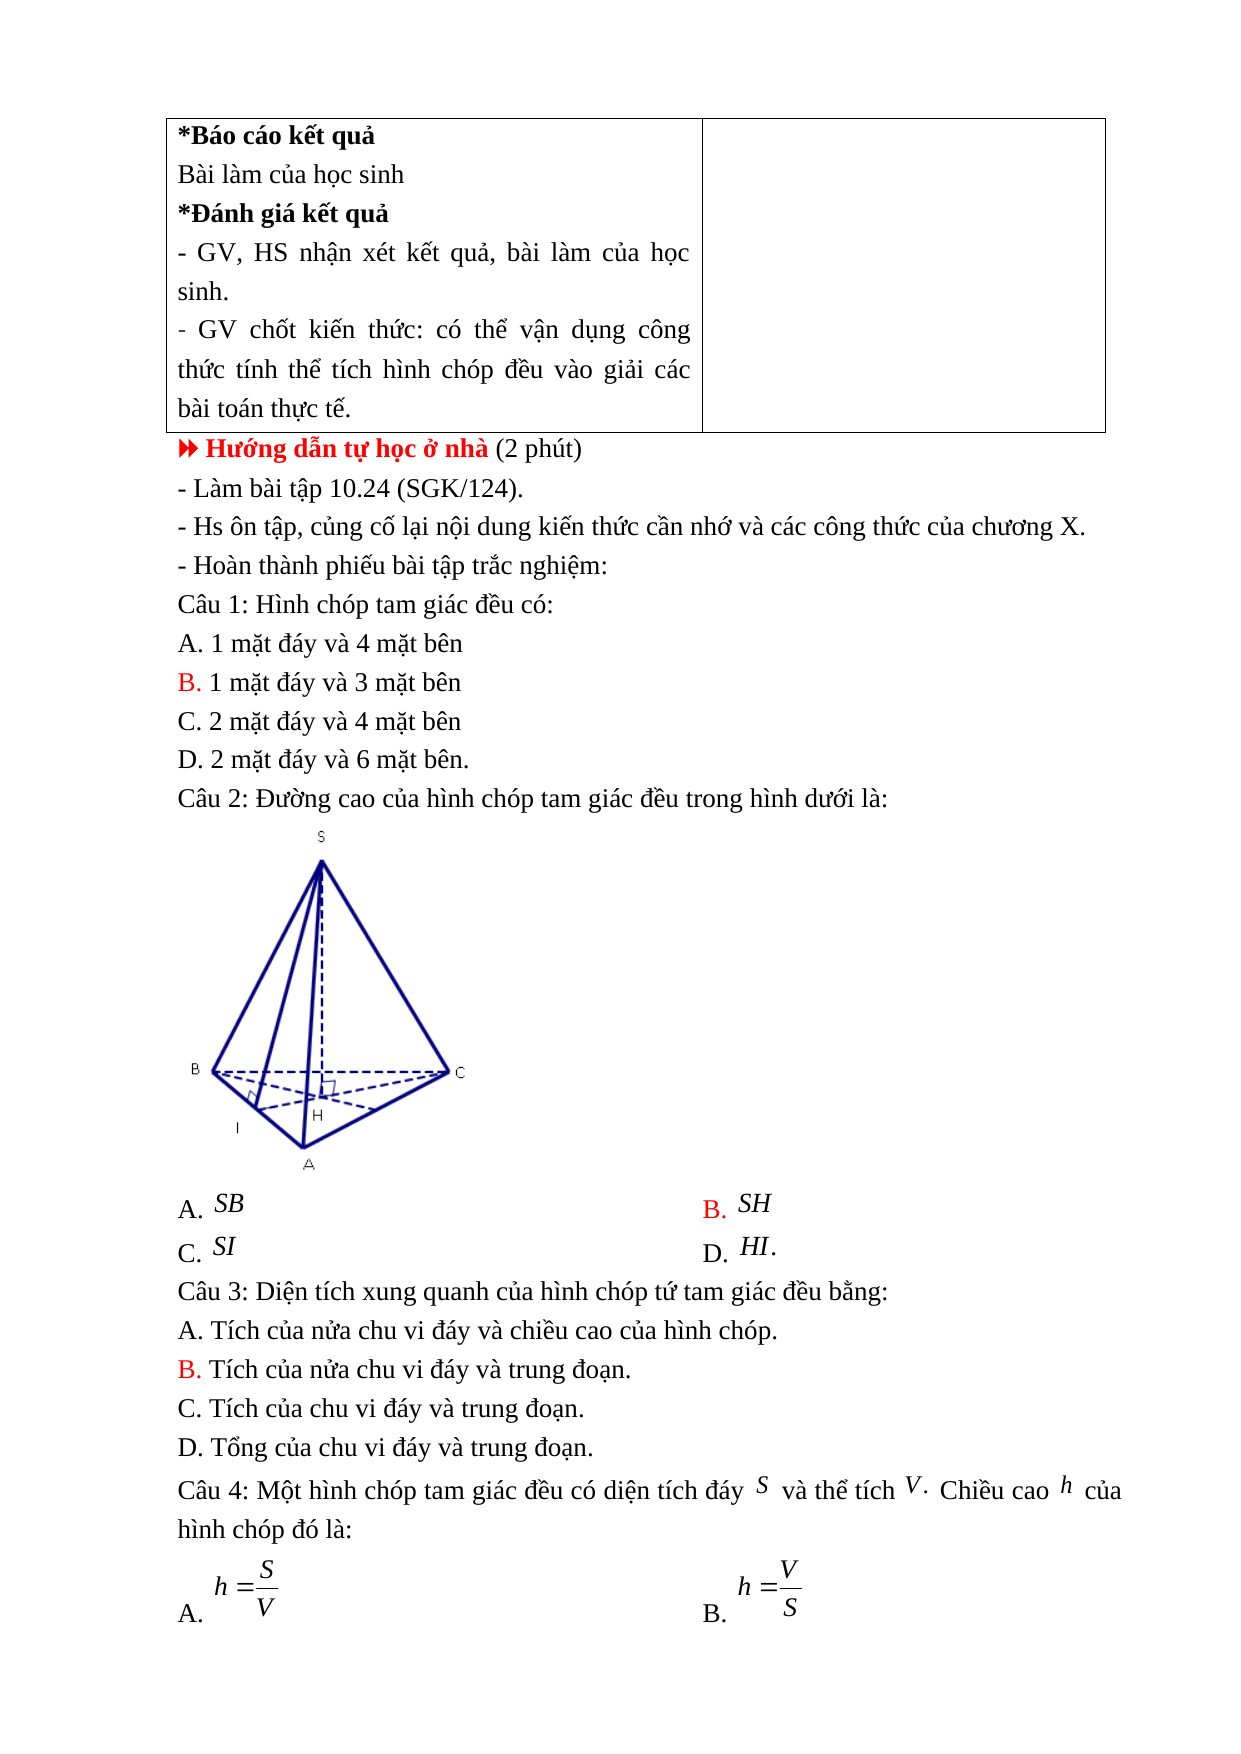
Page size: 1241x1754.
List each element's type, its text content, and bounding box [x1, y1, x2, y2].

text Câu 4:SGAN23-24-GV56 Một hình chóp tam giác đều có diện tích đáy và thể tích Chiều cao của hình chóp đó là:SGAN23-24-GV56 [177, 1470, 1122, 1544]
text Câu 2:SGAN23-24-GV56 Đường cao của hình chóp tam giác đều trong hình dưới là:SGAN23-24-GV56 [177, 782, 1122, 814]
text B. 1 mặt đáy và 3 mặt bên [177, 666, 1122, 697]
text - Hs ôn tập, củng cố lại nội dung kiến thức cần nhớ và các công thức của chương X. [177, 511, 1122, 542]
text B. Tích của nửa chu vi đáy và trung đoạn. [177, 1353, 1122, 1384]
text - Làm bài tập 10.24 (SGK/124). [177, 472, 1122, 503]
text D. Tổng của chu vi đáy và trung đoạn. [177, 1431, 1122, 1462]
text A. Tích của nửa chu vi đáy và chiều cao của hình chóp. [177, 1314, 1122, 1346]
text A. B. [177, 1189, 1122, 1224]
text C. D. [177, 1232, 1122, 1268]
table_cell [167, 119, 702, 432]
text C. Tích của chu vi đáy và trung đoạn. [177, 1392, 1122, 1423]
text Hướng dẫn tự học ở nhà (2 phút) [177, 433, 1122, 464]
text - Hoàn thành phiếu bài tập trắc nghiệm:SGAN23-24-GV56 [177, 549, 1122, 581]
text Câu 3:SGAN23-24-GV56 Diện tích xung quanh của hình chóp tứ tam giác đều bằng:SGAN23-24-GV56 [177, 1276, 1122, 1307]
picture [177, 821, 471, 1180]
text D. 2 mặt đáy và 6 mặt bên. [177, 744, 1122, 775]
text C. 2 mặt đáy và 4 mặt bên [177, 705, 1122, 736]
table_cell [703, 119, 1105, 432]
text A. B. [177, 1552, 1122, 1628]
text Câu 1:SGAN23-24-GV56 Hình chóp tam giác đều có:SGAN23-24-GV56 [177, 588, 1122, 619]
text A. 1 mặt đáy và 4 mặt bên [177, 627, 1122, 658]
